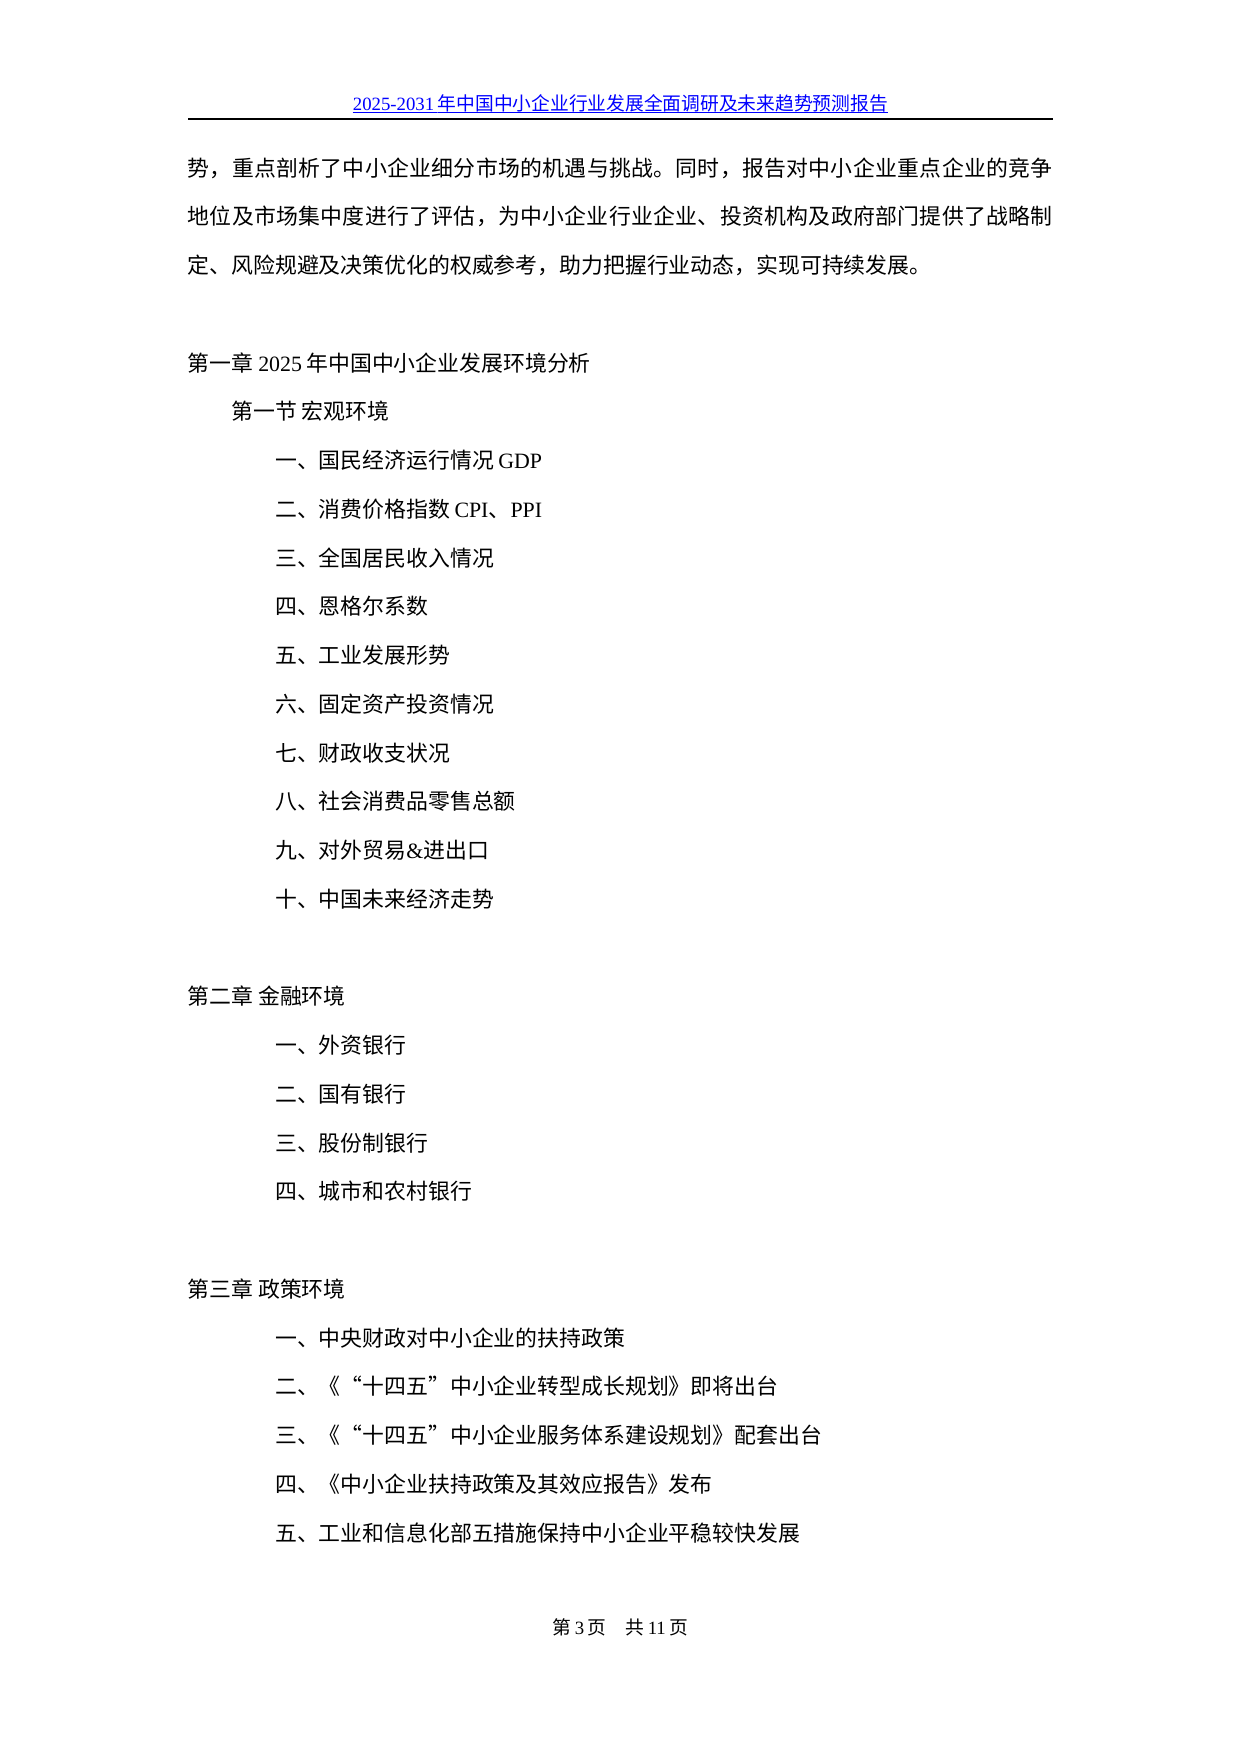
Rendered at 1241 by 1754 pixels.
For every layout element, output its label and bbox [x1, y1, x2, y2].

text [187, 150, 1053, 1548]
